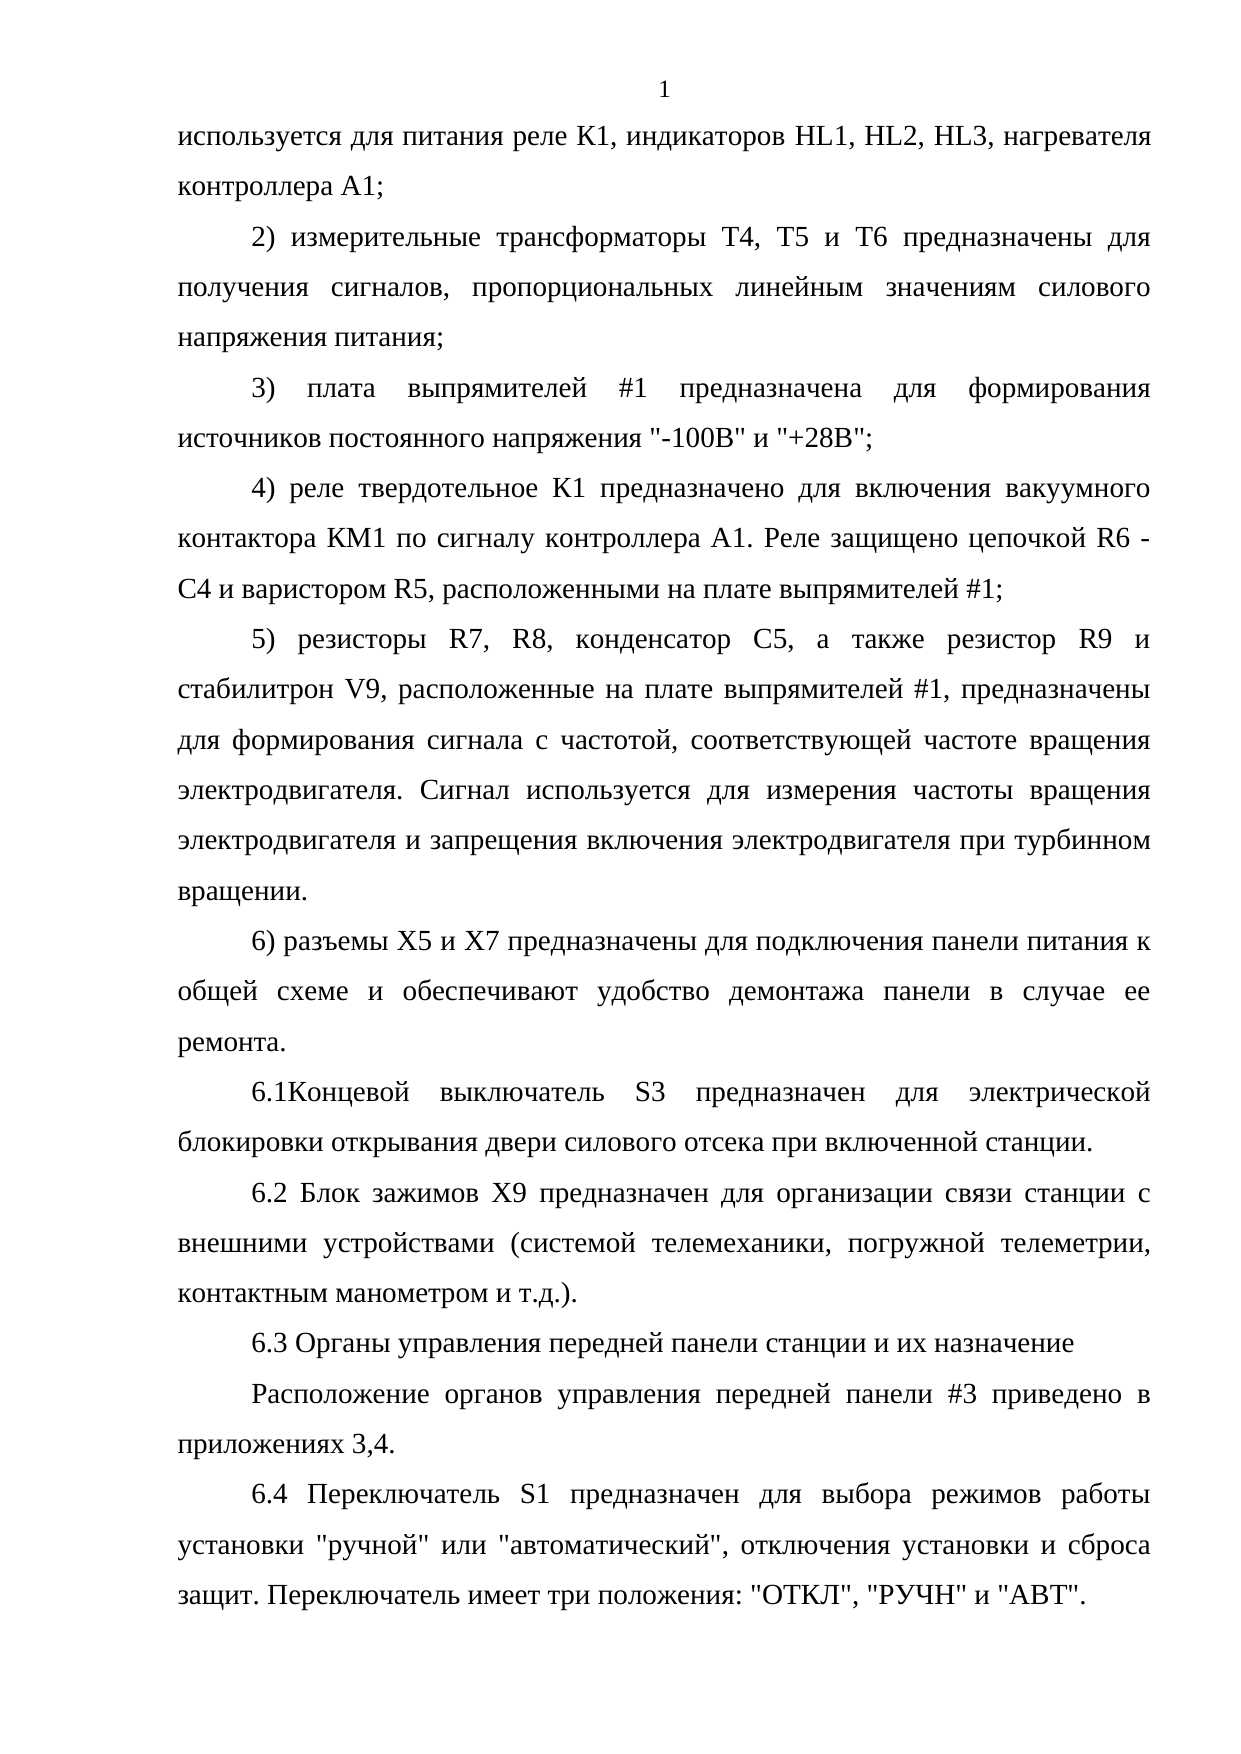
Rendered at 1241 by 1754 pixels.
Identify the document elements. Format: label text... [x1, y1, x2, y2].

text 6) разъемы Х5 и Х7 предназначены для подключения панели питания к общей схеме и обеспечивают удобство демонтажа панели в случае ее ремонта. [177, 923, 1152, 1057]
text 5) резисторы R7, R8, конденсатор С5, а также резистор R9 и стабилитрон V9, расположенные на плате выпрямителей #1, предназначены для формирования сигнала с частотой, соответствующей частоте вращения электродвигателя. Сигнал используется для измерения частоты вращения электродвигателя и запрещения включения электродвигателя при турбинном вращении. [177, 621, 1152, 906]
text Расположение органов управления передней панели #3 приведено в приложениях 3,4. [177, 1376, 1152, 1460]
text 6.1Концевой выключатель S3 предназначен для электрической блокировки открывания двери силового отсека при включенной станции. [177, 1074, 1152, 1158]
text 6.2 Блок зажимов X9 предназначен для организации связи станции с внешними устройствами (системой телемеханики, погружной телеметрии, контактным манометром и т.д.). [177, 1175, 1152, 1309]
text 2) измерительные трансформаторы Т4, Т5 и Т6 предназначены для получения сигналов, пропорциональных линейным значениям силового напряжения питания; [177, 219, 1152, 353]
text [177, 118, 1152, 202]
text 6.3 Органы управления передней панели станции и их назначение [177, 1326, 1152, 1359]
text 3) плата выпрямителей #1 предназначена для формирования источников постоянного напряжения "-100В" и "+28В"; [177, 370, 1152, 453]
text 4) реле твердотельное К1 предназначено для включения вакуумного контактора КМ1 по сигналу контроллера А1. Реле защищено цепочкой R6 - C4 и варистором R5, расположенными на плате выпрямителей #1; [177, 470, 1152, 604]
text 6.4 Переключатель S1 предназначен для выбора режимов работы установки "ручной" или "автоматический", отключения установки и сброса защит. Переключатель имеет три положения: "ОТКЛ", "РУЧН" и "АВТ". [177, 1477, 1152, 1611]
